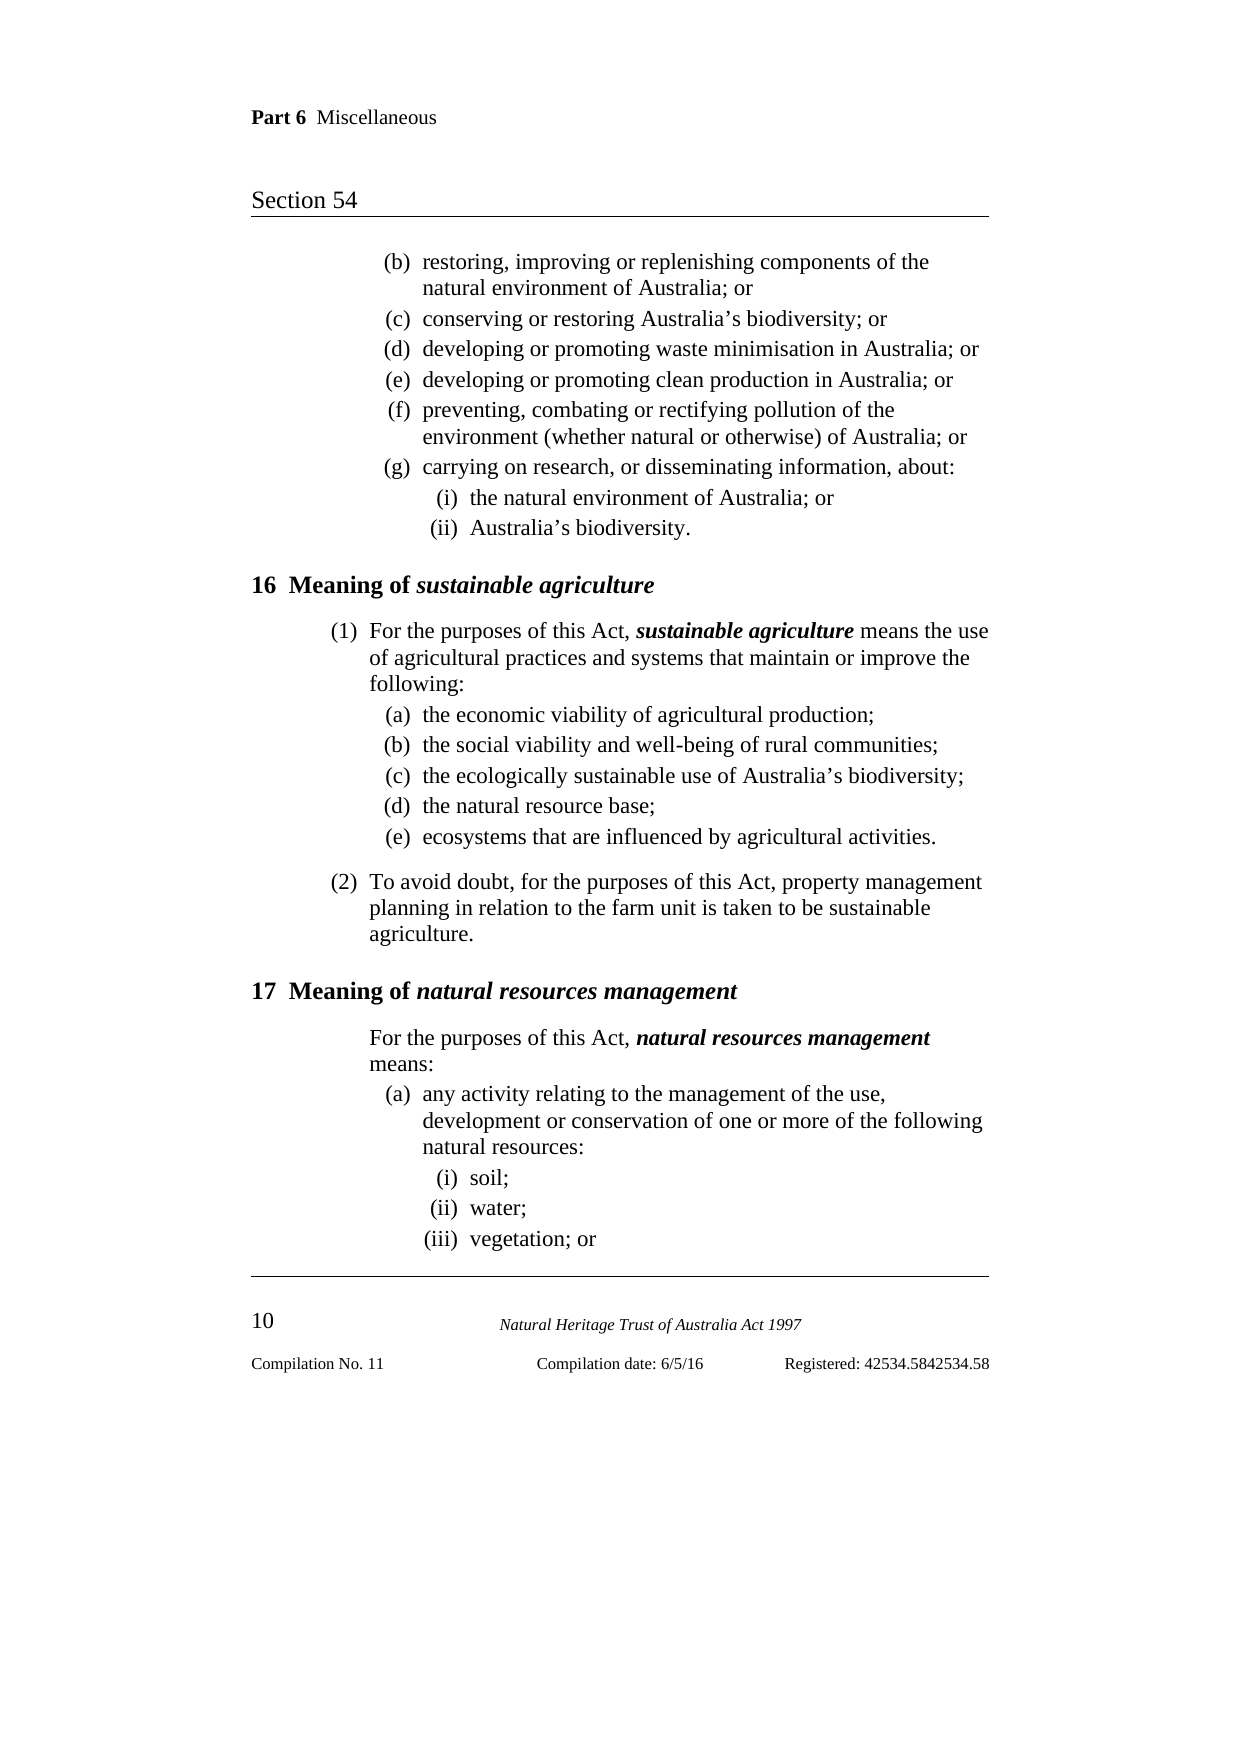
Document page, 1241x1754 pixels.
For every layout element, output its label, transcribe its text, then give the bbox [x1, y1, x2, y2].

text 17 Meaning of natural resources management [251, 976, 989, 1005]
text (iii) vegetation; or [251, 1225, 989, 1251]
text (d) developing or promoting waste minimisation in ; or [251, 335, 989, 362]
text (ii) water; [251, 1194, 989, 1221]
text (c) the ecologically sustainable use of ’s biodiversity; [251, 762, 989, 788]
text (g) carrying on research, or disseminating information, about: [251, 453, 989, 480]
text (1) For the purposes of this Act, sustainable agriculture means the use of agricultural practices and systems that maintain or improve the following: [251, 617, 989, 696]
text (b) restoring, improving or replenishing components of the natural environment of ; or [251, 248, 989, 301]
text (i) the natural environment of ; or [251, 484, 989, 510]
text (d) the natural resource base; [251, 792, 989, 818]
text (e) developing or promoting clean production in ; or [251, 366, 989, 392]
text (e) ecosystems that are influenced by agricultural activities. [251, 823, 989, 849]
text (c) conserving or restoring ’s biodiversity; or [251, 305, 989, 331]
text (b) the social viability and well-being of rural communities; [251, 731, 989, 757]
text (a) any activity relating to the management of the use, development or conservation of one or more of the following natural resources: [251, 1080, 989, 1159]
text (i) soil; [251, 1164, 989, 1190]
text (a) the economic viability of agricultural production; [251, 701, 989, 727]
text (ii) ’s biodiversity. [251, 514, 989, 541]
text (2) To avoid doubt, for the purposes of this Act, property management planning in relation to the farm unit is taken to be sustainable agriculture. [251, 868, 989, 947]
text 16 Meaning of sustainable agriculture [251, 570, 989, 599]
text For the purposes of this Act, natural resources management means: [251, 1023, 989, 1076]
text (f) preventing, combating or rectifying pollution of the environment (whether natural or otherwise) of ; or [251, 396, 989, 449]
